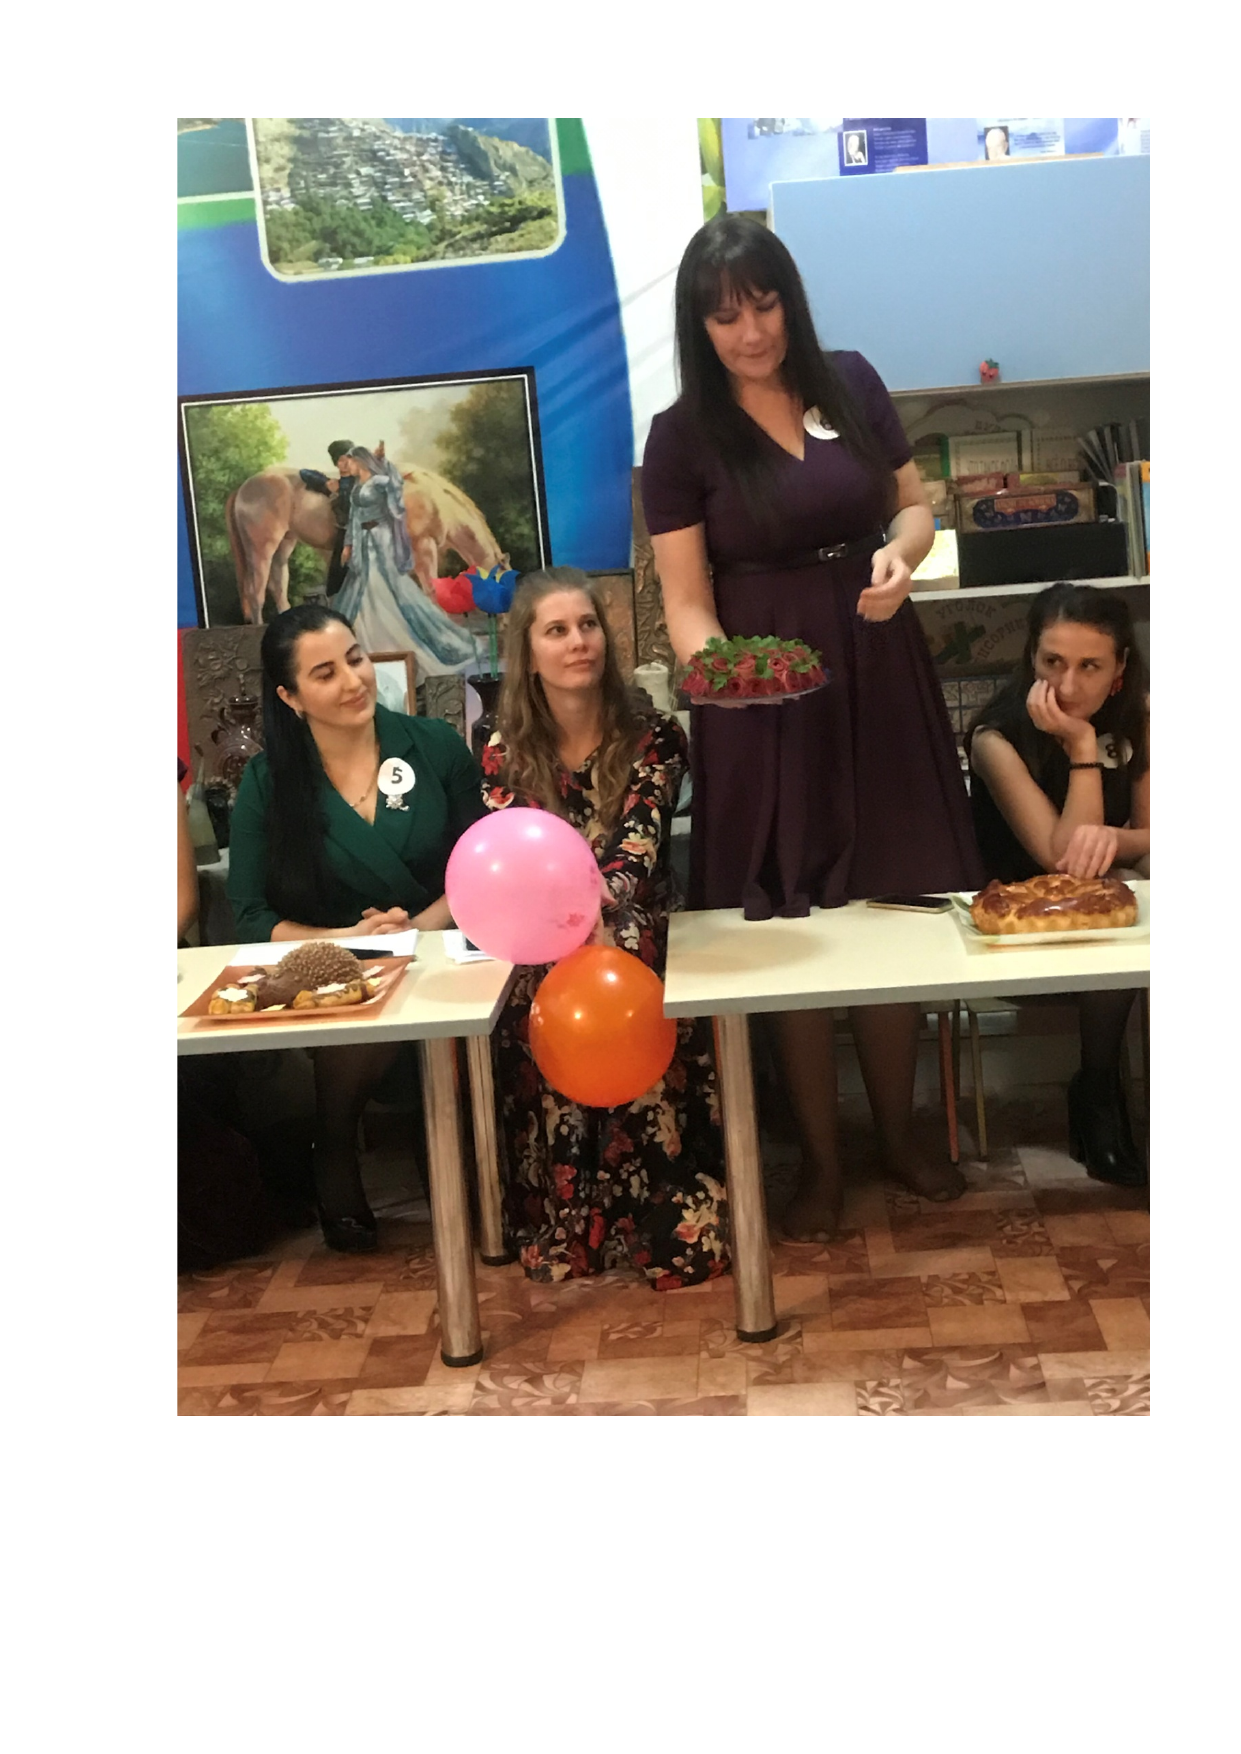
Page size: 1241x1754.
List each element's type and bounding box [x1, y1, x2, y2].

picture [177, 118, 1150, 1416]
